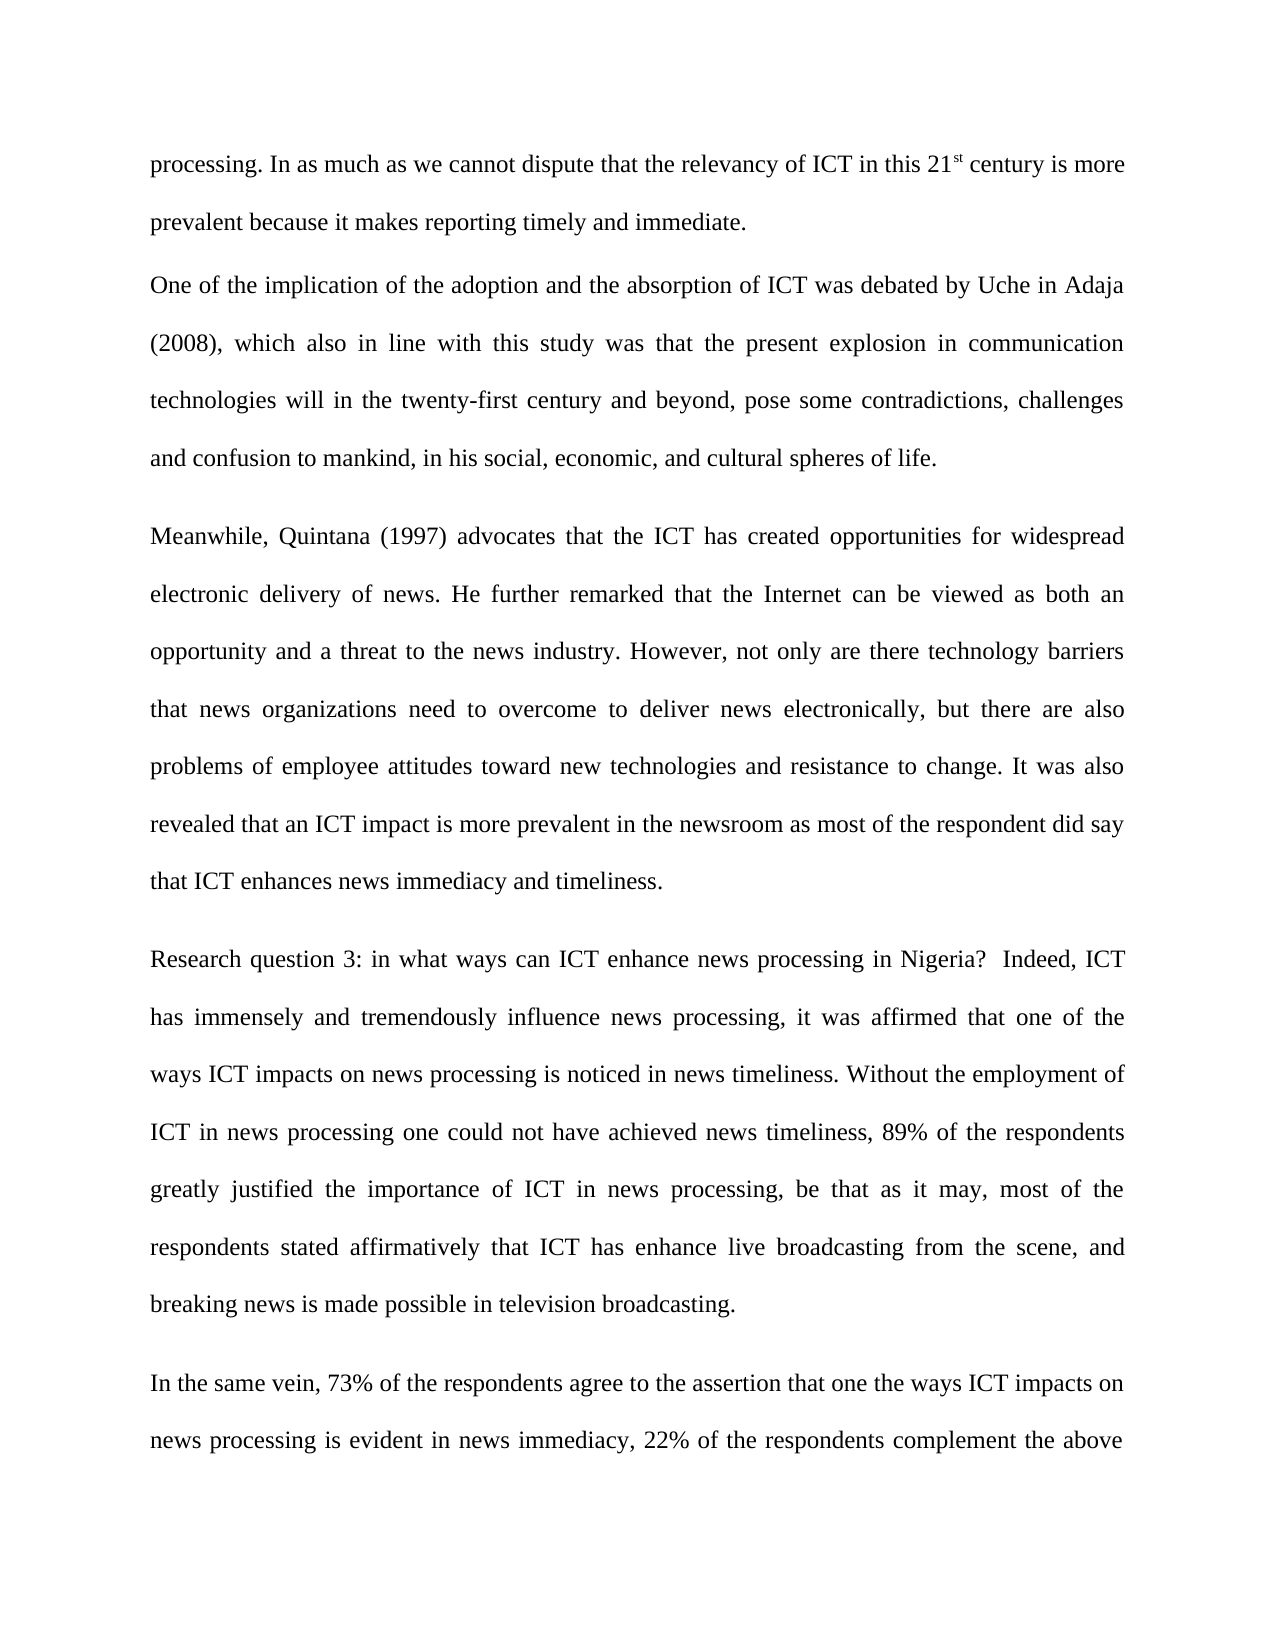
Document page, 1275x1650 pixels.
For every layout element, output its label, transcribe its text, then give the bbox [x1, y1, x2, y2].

text In the same vein, 73% of the respondents agree to the assertion that one the ways ICT impacts on news processing is evident in news immediacy, 22% of the respondents complement the above [150, 1368, 1125, 1454]
text Meanwhile, Quintana (1997) advocates that the ICT has created opportunities for widespread electronic delivery of news. He further remarked that the Internet can be viewed as both an opportunity and a threat to the news industry. However, not only are there technology barriers that news organizations need to overcome to deliver news electronically, but there are also problems of employee attitudes toward new technologies and resistance to change. It was also revealed that an ICT impact is more prevalent in the newsroom as most of the respondent did say that ICT enhances news immediacy and timeliness. [150, 521, 1126, 895]
text One of the implication of the adoption and the absorption of ICT was debated by Uche in Adaja (2008), which also in line with this study was that the present explosion in communication technologies will in the twenty-first century and beyond, pose some contradictions, challenges and confusion to mankind, in his social, economic, and cultural spheres of life. [150, 270, 1125, 472]
text Research question 3: in what ways can ICT enhance news processing in Nigeria? Indeed, ICT has immensely and tremendously influence news processing, it was affirmed that one of the ways ICT impacts on news processing is noticed in news timeliness. Without the employment of ICT in news processing one could not have achieved news timeliness, 89% of the respondents greatly justified the importance of ICT in news processing, be that as it may, most of the respondents stated affirmatively that ICT has enhance live broadcasting from the scene, and breaking news is made possible in television broadcasting. [150, 944, 1126, 1318]
text processing. In as much as we cannot dispute that the relevancy of ICT in this 21st century is more prevalent because it makes reporting timely and immediate. [150, 149, 1125, 235]
